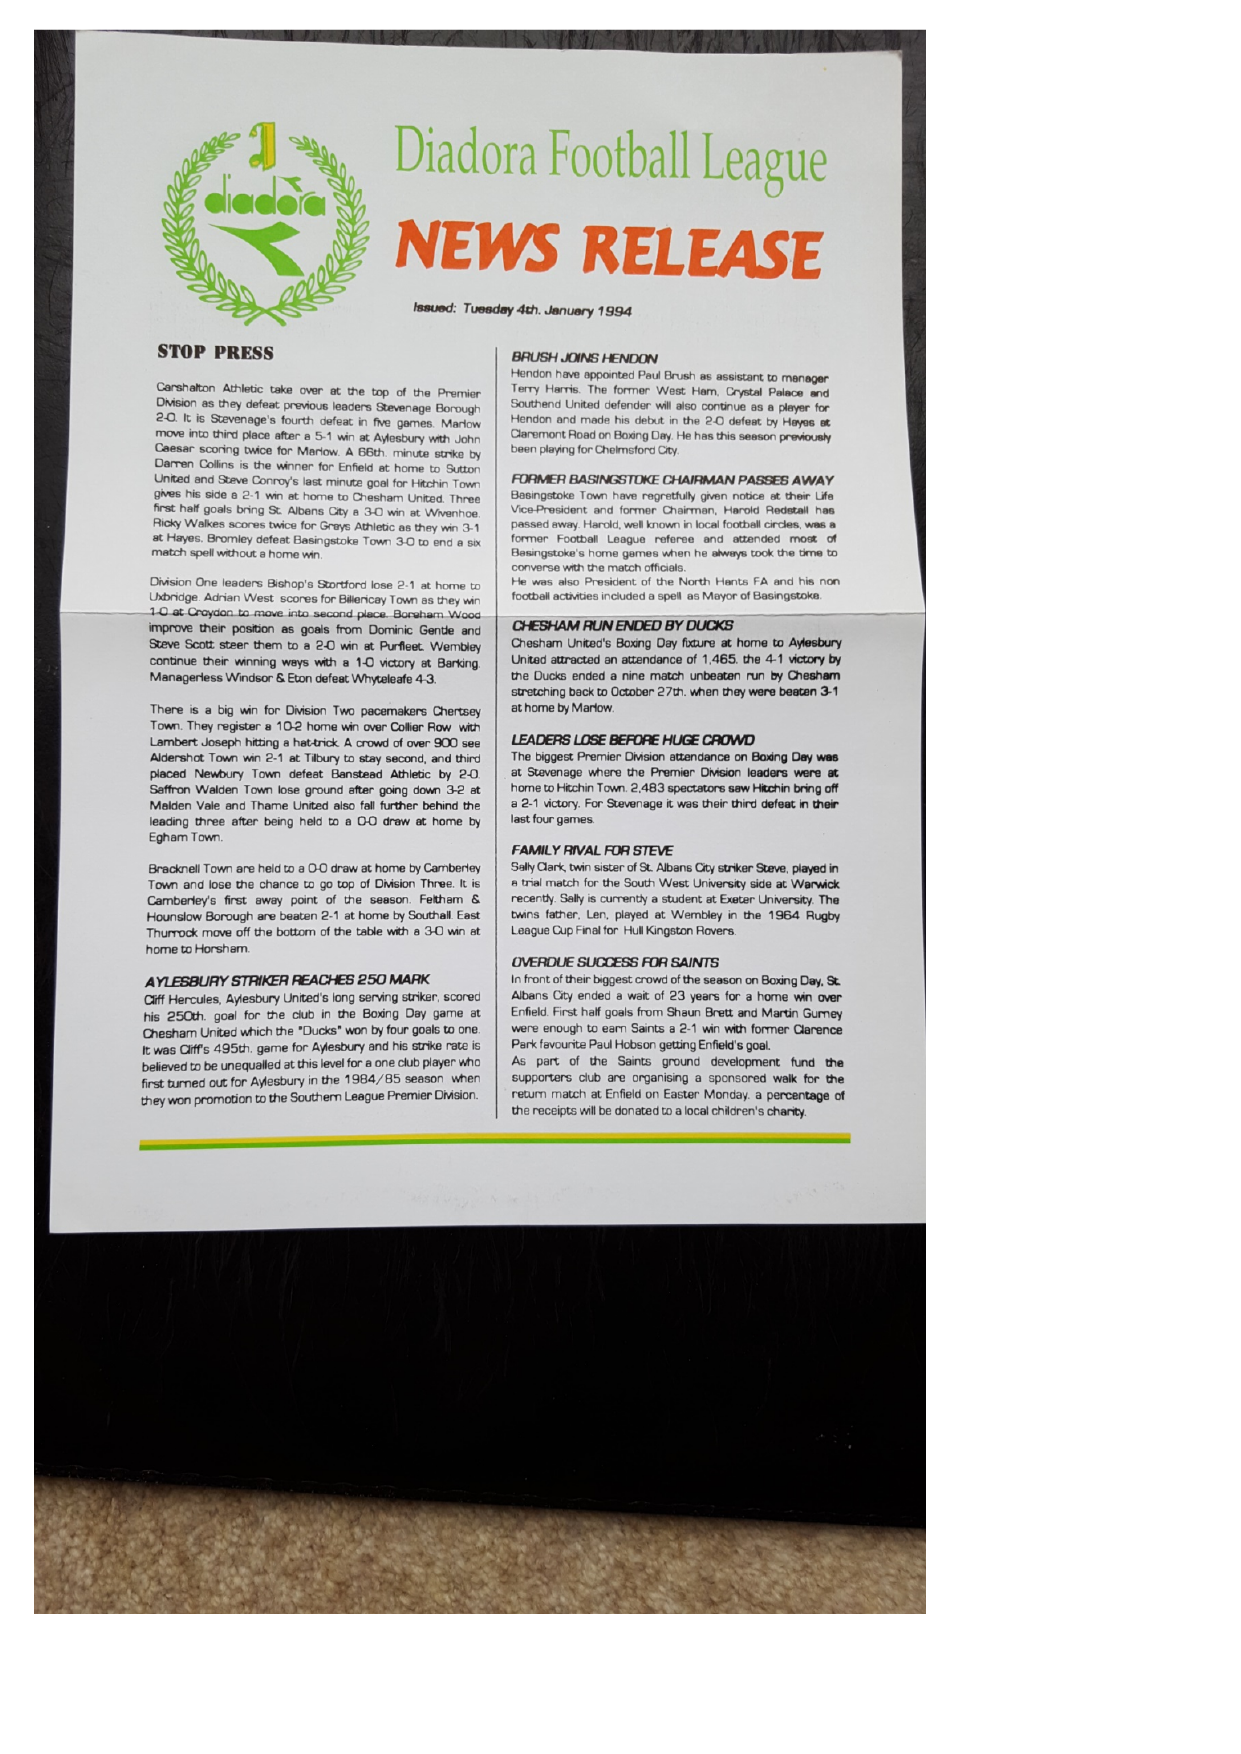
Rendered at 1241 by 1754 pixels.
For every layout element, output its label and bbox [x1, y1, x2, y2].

picture [35, 31, 926, 1614]
